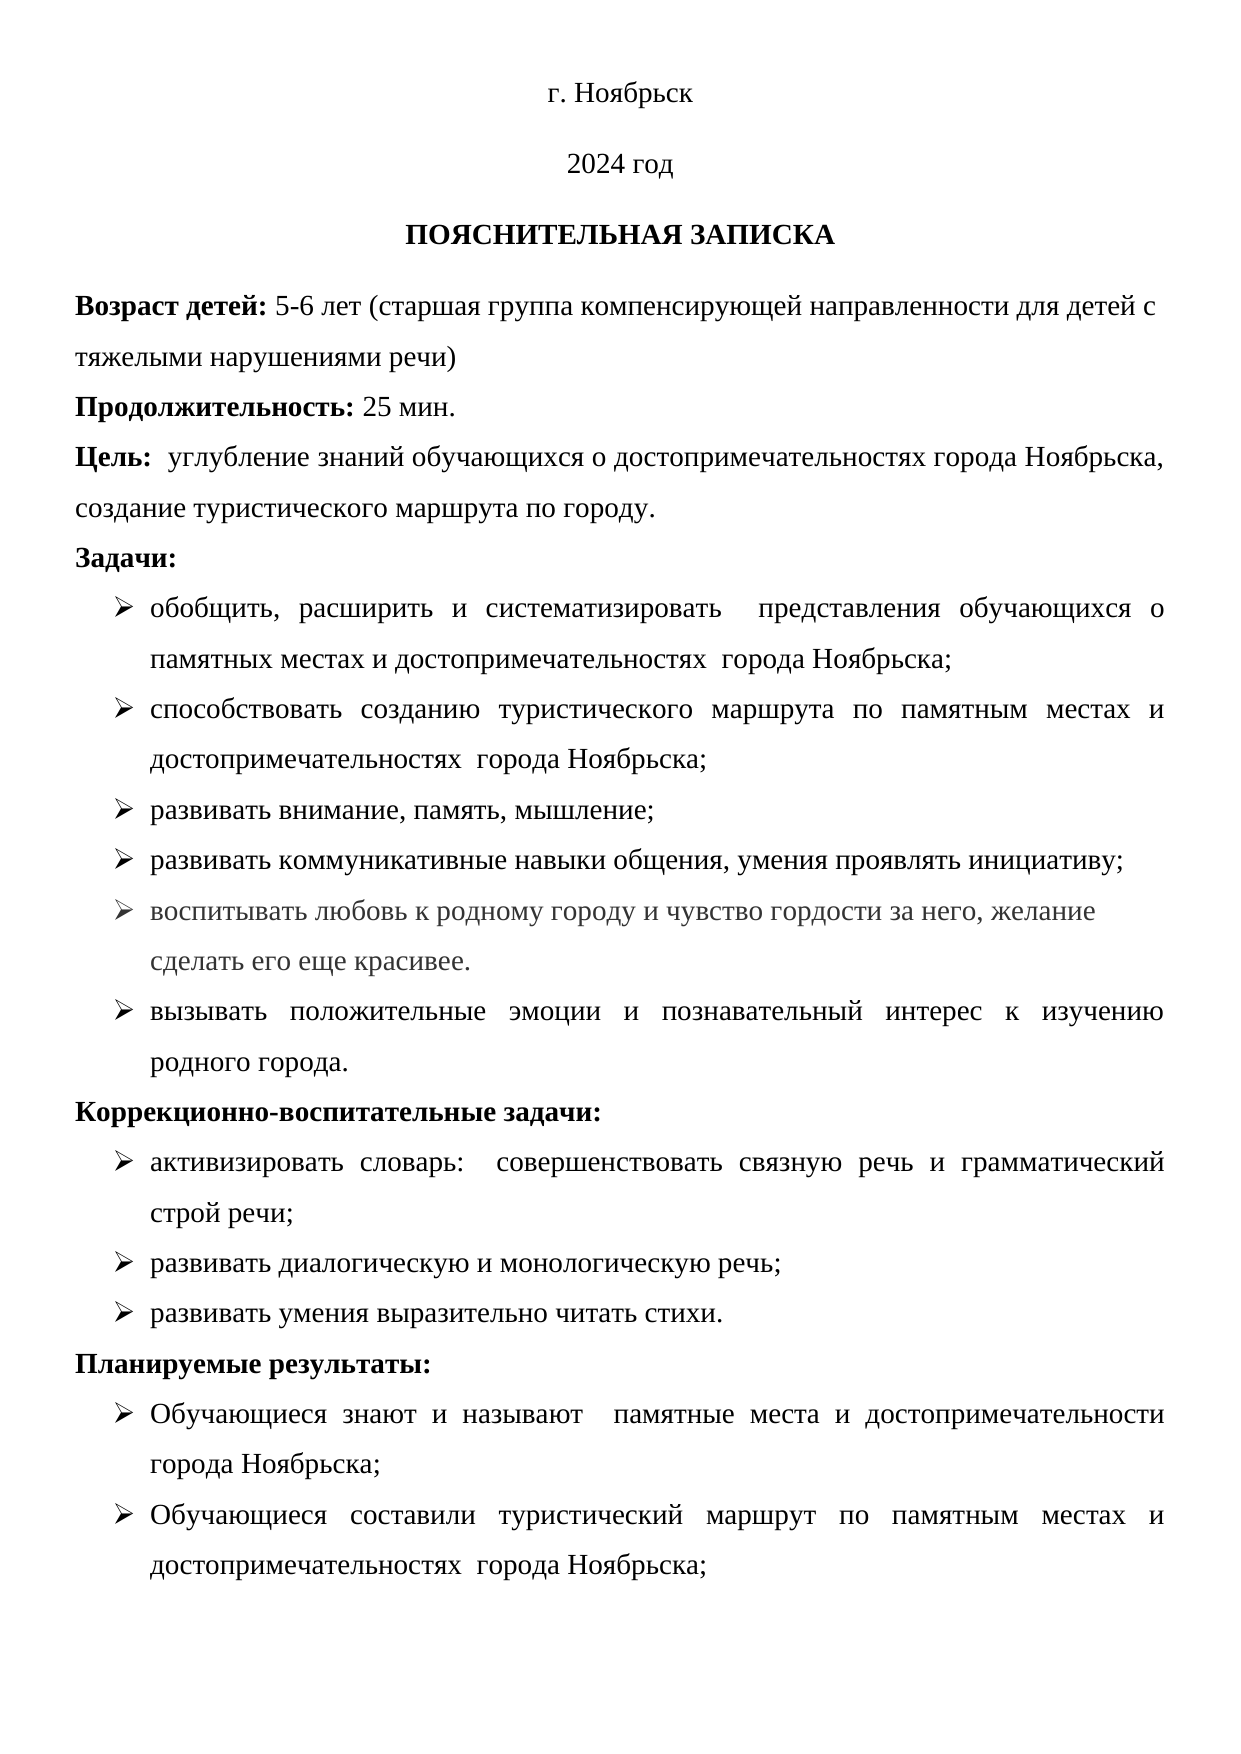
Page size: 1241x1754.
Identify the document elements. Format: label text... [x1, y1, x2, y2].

list развивать диалогическую и монологическую речь; [112, 1245, 1165, 1279]
text 2024 год [75, 146, 1165, 180]
list развивать умения выразительно читать стихи. [112, 1296, 1165, 1329]
list воспитывать любовь к родному городу и чувство гордости за него, желание сделать его еще красивее. [112, 893, 1165, 977]
list развивать внимание, память, мышление; [112, 792, 1165, 825]
text г. Ноябрьск [75, 75, 1165, 108]
text Возраст детей: 5-6 лет (старшая группа компенсирующей направленности для детей с тяжелыми нарушениями речи) [75, 288, 1165, 372]
list обобщить, расширить и систематизировать представления обучающихся о памятных местах и достопримечательностях города Ноябрьска; [112, 590, 1165, 674]
text Цель: углубление знаний обучающихся о достопримечательностях города Ноябрьска, создание туристического маршрута по городу. [75, 439, 1165, 523]
text Планируемые результаты: [75, 1346, 1165, 1379]
text ПОЯСНИТЕЛЬНАЯ ЗАПИСКА [75, 217, 1165, 251]
list Обучающиеся составили туристический маршрут по памятным местах и достопримечательностях города Ноябрьска; [112, 1497, 1165, 1581]
text Продолжительность: 25 мин. [75, 389, 1165, 423]
list развивать коммуникативные навыки общения, умения проявлять инициативу; [112, 842, 1165, 876]
list Обучающиеся знают и называют памятные места и достопримечательности города Ноябрьска; [112, 1396, 1165, 1480]
list способствовать созданию туристического маршрута по памятным местах и достопримечательностях города Ноябрьска; [112, 691, 1165, 775]
list активизировать словарь: совершенствовать связную речь и грамматический строй речи; [112, 1144, 1165, 1228]
text Задачи: [75, 540, 1165, 573]
list вызывать положительные эмоции и познавательный интерес к изучению родного города. [112, 993, 1165, 1077]
text Коррекционно-воспитательные задачи: [75, 1094, 1165, 1128]
